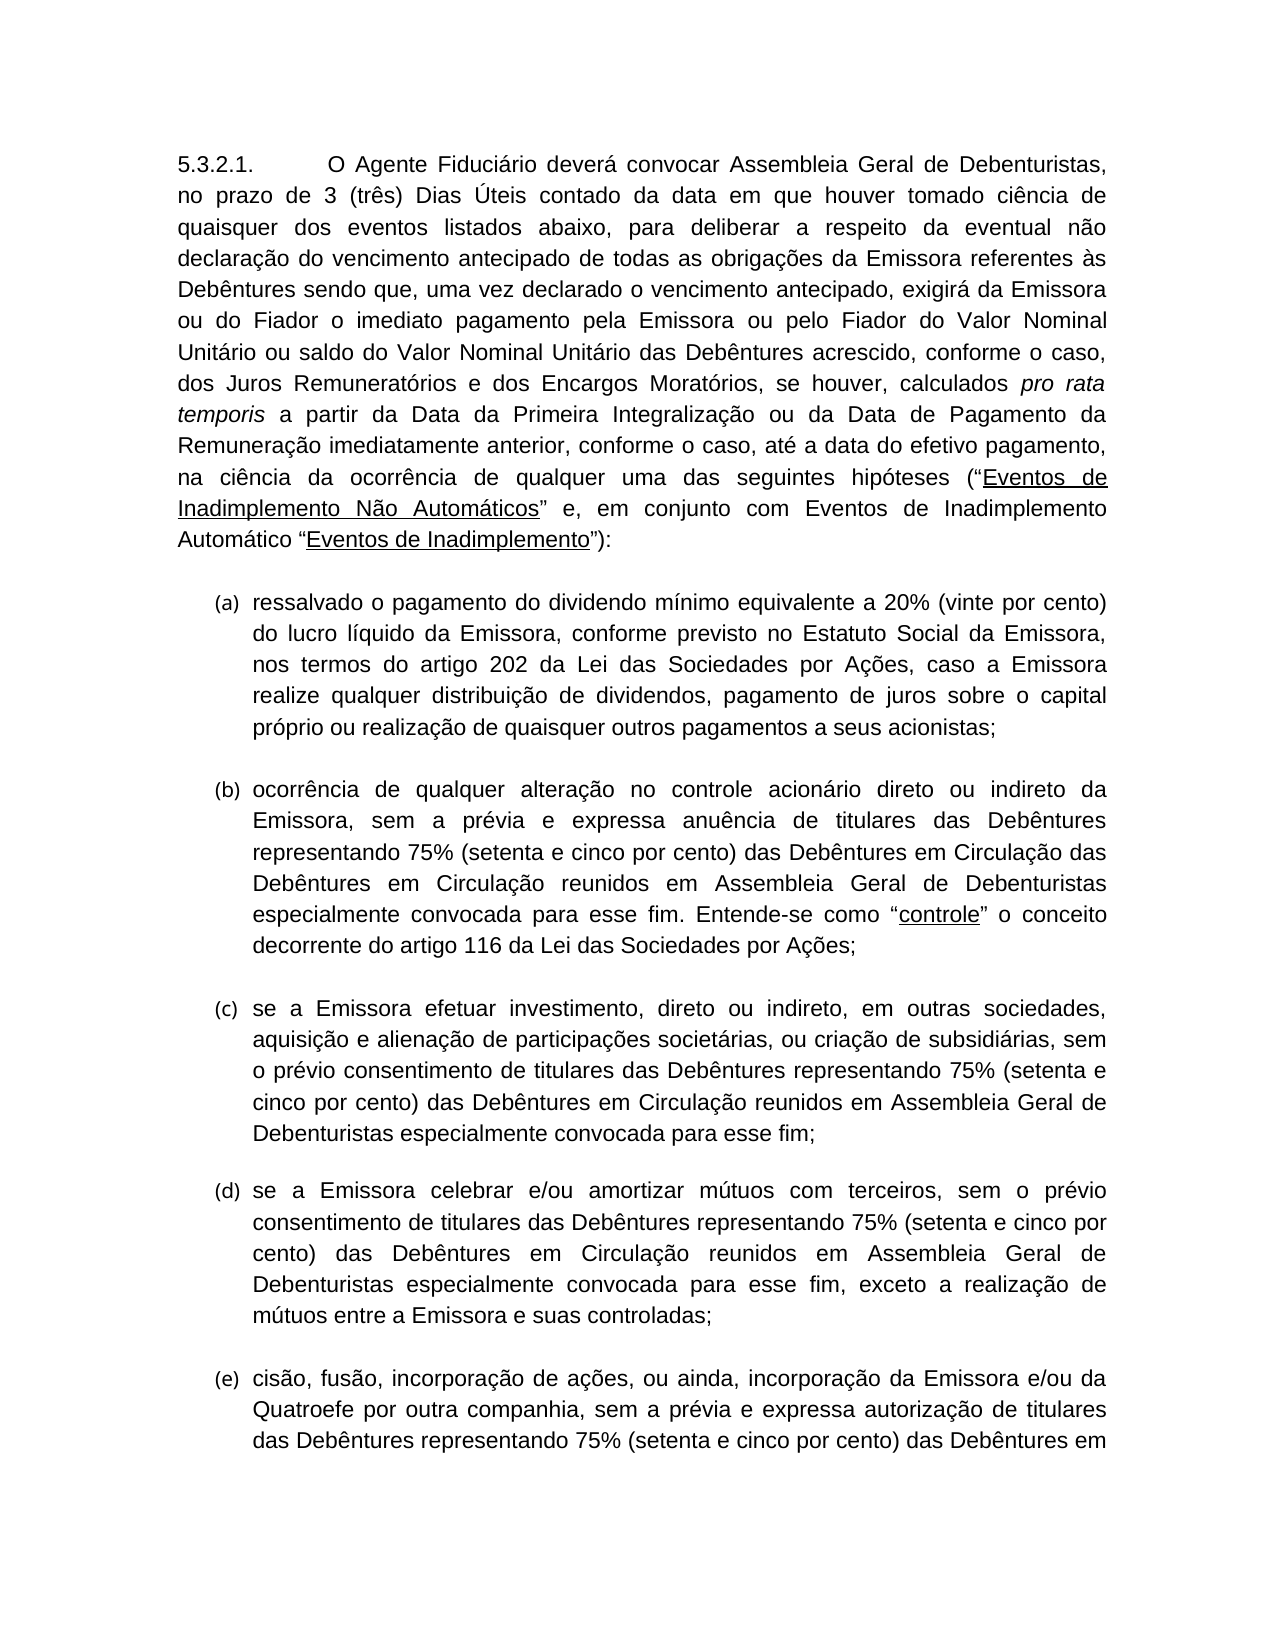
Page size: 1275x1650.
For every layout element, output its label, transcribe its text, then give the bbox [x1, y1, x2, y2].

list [215, 1361, 1107, 1455]
list se a Emissora efetuar investimento, direto ou indireto, em outras sociedades, aquisição e alienação de participações societárias, ou criação de subsidiárias, sem o prévio consentimento de titulares das Debêntures representando 75% (setenta e cinco por cento) das Debêntures em Circulação reunidos em Assembleia Geral de Debenturistas especialmente convocada para esse fim; [215, 991, 1107, 1148]
list O Agente Fiduciário deverá convocar Assembleia Geral de Debenturistas, no prazo de 3 (três) Dias Úteis contado da data em que houver tomado ciência de quaisquer dos eventos listados abaixo, para deliberar a respeito da eventual não declaração do vencimento antecipado de todas as obrigações da Emissora referentes às Debêntures sendo que, uma vez declarado o vencimento antecipado, exigirá da Emissora ou do Fiador o imediato pagamento pela Emissora ou pelo Fiador do Valor Nominal Unitário ou saldo do Valor Nominal Unitário das Debêntures acrescido, conforme o caso, dos Juros Remuneratórios e dos Encargos Moratórios, se houver, calculados pro rata temporis a partir da Data da Primeira Integralização ou da Data de Pagamento da Remuneração imediatamente anterior, conforme o caso, até a data do efetivo pagamento, na ciência da ocorrência de qualquer uma das seguintes hipóteses (“Eventos de Inadimplemento Não Automáticos” e, em conjunto com Eventos de Inadimplemento Automático “Eventos de Inadimplemento”): [177, 148, 1107, 554]
list ressalvado o pagamento do dividendo mínimo equivalente a 20% (vinte por cento) do lucro líquido da Emissora, conforme previsto no Estatuto Social da Emissora, nos termos do artigo 202 da Lei das Sociedades por Ações, caso a Emissora realize qualquer distribuição de dividendos, pagamento de juros sobre o capital próprio ou realização de quaisquer outros pagamentos a seus acionistas; [215, 585, 1107, 741]
list se a Emissora celebrar e/ou amortizar mútuos com terceiros, sem o prévio consentimento de titulares das Debêntures representando 75% (setenta e cinco por cento) das Debêntures em Circulação reunidos em Assembleia Geral de Debenturistas especialmente convocada para esse fim, exceto a realização de mútuos entre a Emissora e suas controladas; [215, 1174, 1107, 1330]
list ocorrência de qualquer alteração no controle acionário direto ou indireto da Emissora, sem a prévia e expressa anuência de titulares das Debêntures representando 75% (setenta e cinco por cento) das Debêntures em Circulação das Debêntures em Circulação reunidos em Assembleia Geral de Debenturistas especialmente convocada para esse fim. Entende-se como “controle” o conceito decorrente do artigo 116 da Lei das Sociedades por Ações; [215, 773, 1107, 960]
